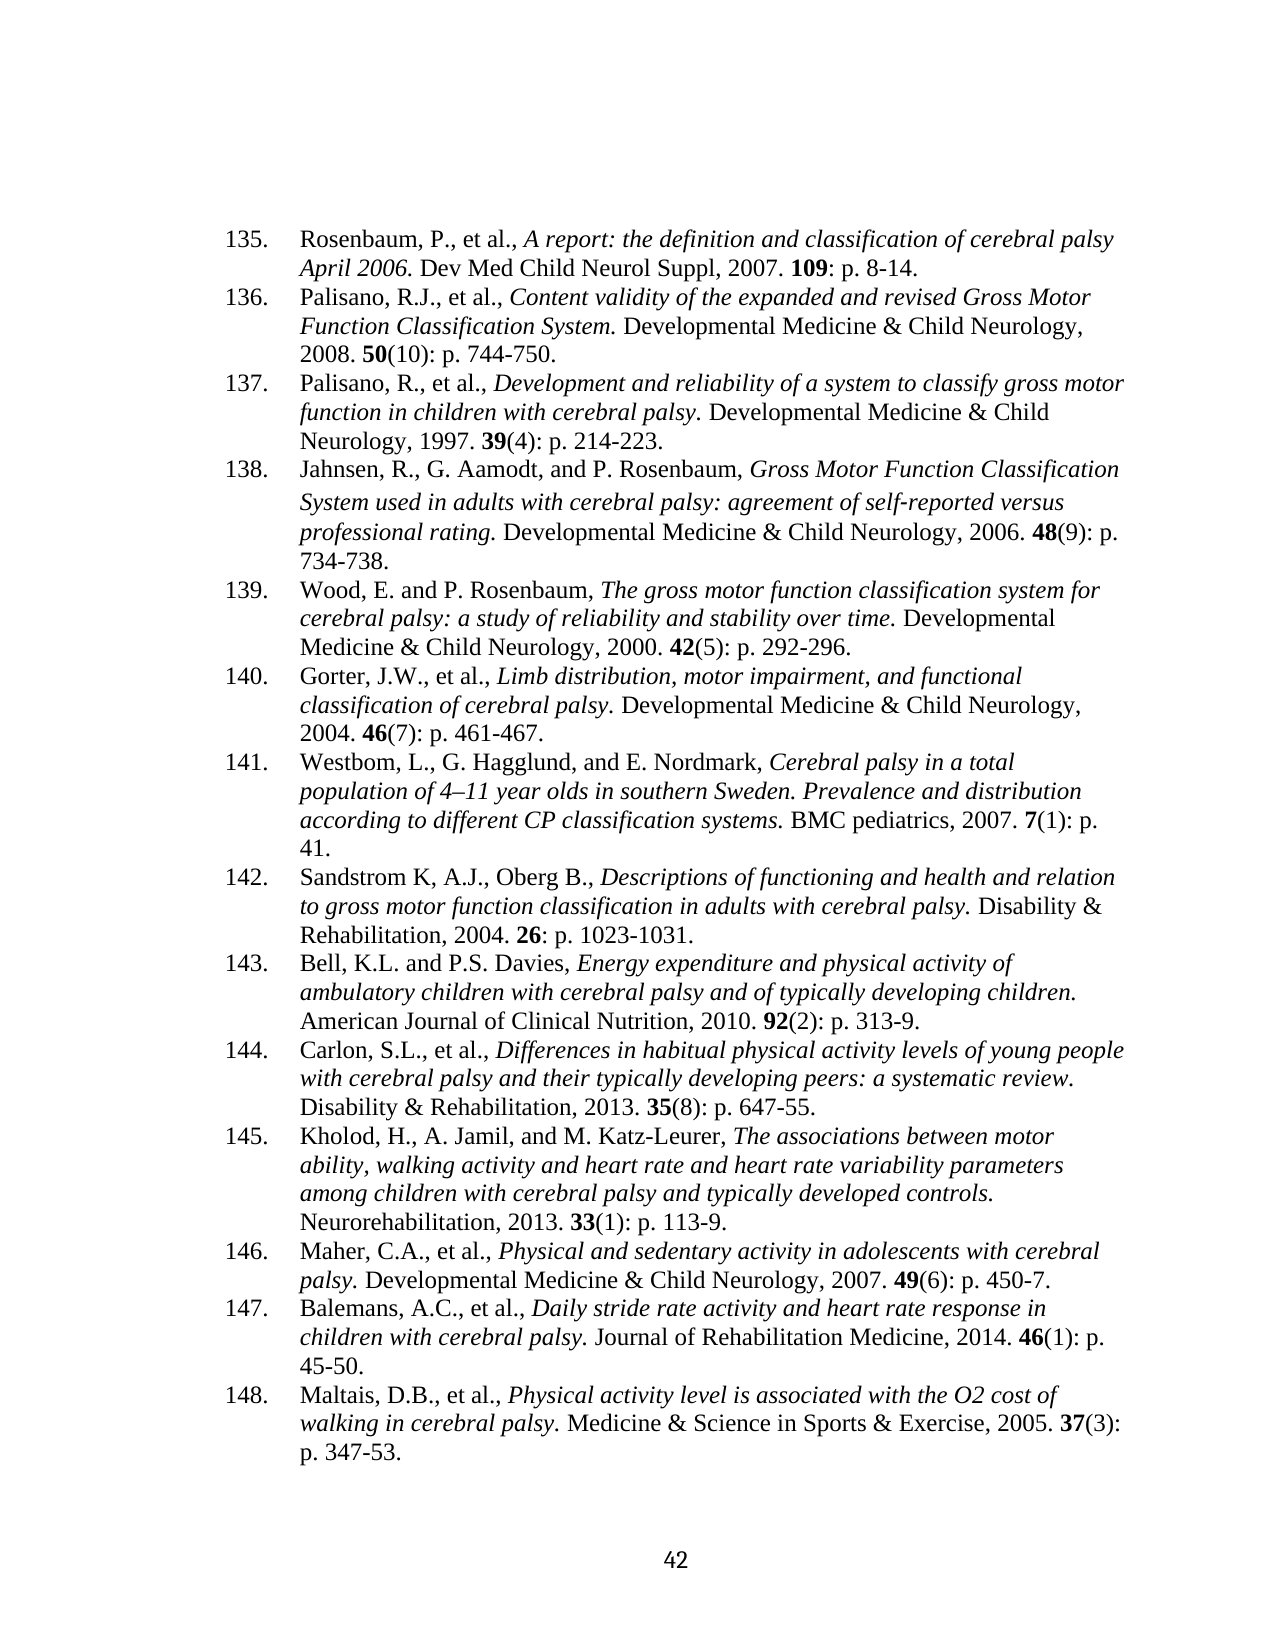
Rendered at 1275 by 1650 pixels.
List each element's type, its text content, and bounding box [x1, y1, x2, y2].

text 143. Bell, K.L. and P.S. Davies, Energy expenditure and physical activity of ambulatory children with cerebral palsy and of typically developing children. American Journal of Clinical Nutrition, 2010. 92(2): p. 313-9. [224, 948, 1127, 1035]
text 146. Maher, C.A., et al., Physical and sedentary activity in adolescents with cerebral palsy. Developmental Medicine & Child Neurology, 2007. 49(6): p. 450-7. [224, 1236, 1127, 1293]
text 142. Sandstrom K, A.J., Oberg B., Descriptions of functioning and health and relation to gross motor function classification in adults with cerebral palsy. Disability & Rehabilitation, 2004. 26: p. 1023-1031. [224, 862, 1127, 948]
text 136. Palisano, R.J., et al., Content validity of the expanded and revised Gross Motor Function Classification System. Developmental Medicine & Child Neurology, 2008. 50(10): p. 744-750. [224, 282, 1127, 368]
text 140. Gorter, J.W., et al., Limb distribution, motor impairment, and functional classification of cerebral palsy. Developmental Medicine & Child Neurology, 2004. 46(7): p. 461-467. [224, 661, 1127, 747]
text 145. Kholod, H., A. Jamil, and M. Katz-Leurer, The associations between motor ability, walking activity and heart rate and heart rate variability parameters among children with cerebral palsy and typically developed controls. Neurorehabilitation, 2013. 33(1): p. 113-9. [224, 1121, 1127, 1236]
text 139. Wood, E. and P. Rosenbaum, The gross motor function classification system for cerebral palsy: a study of reliability and stability over time. Developmental Medicine & Child Neurology, 2000. 42(5): p. 292-296. [224, 575, 1127, 661]
text 135. Rosenbaum, P., et al., A report: the definition and classification of cerebral palsy April 2006. Dev Med Child Neurol Suppl, 2007. 109: p. 8-14. [224, 224, 1127, 282]
text 141. Westbom, L., G. Hagglund, and E. Nordmark, Cerebral palsy in a total population of 4–11 year olds in southern Sweden. Prevalence and distribution according to different CP classification systems. BMC pediatrics, 2007. 7(1): p. 41. [224, 747, 1127, 862]
text 138. Jahnsen, R., G. Aamodt, and P. Rosenbaum, Gross Motor Function Classification System used in adults with cerebral palsy: agreement of self‐reported versus professional rating. Developmental Medicine & Child Neurology, 2006. 48(9): p. 734-738. [224, 454, 1127, 575]
text 148. Maltais, D.B., et al., Physical activity level is associated with the O2 cost of walking in cerebral palsy. Medicine & Science in Sports & Exercise, 2005. 37(3): p. 347-53. [224, 1380, 1127, 1466]
text 144. Carlon, S.L., et al., Differences in habitual physical activity levels of young people with cerebral palsy and their typically developing peers: a systematic review. Disability & Rehabilitation, 2013. 35(8): p. 647-55. [224, 1035, 1127, 1121]
text 147. Balemans, A.C., et al., Daily stride rate activity and heart rate response in children with cerebral palsy. Journal of Rehabilitation Medicine, 2014. 46(1): p. 45-50. [224, 1293, 1127, 1380]
text 137. Palisano, R., et al., Development and reliability of a system to classify gross motor function in children with cerebral palsy. Developmental Medicine & Child Neurology, 1997. 39(4): p. 214-223. [224, 368, 1127, 454]
